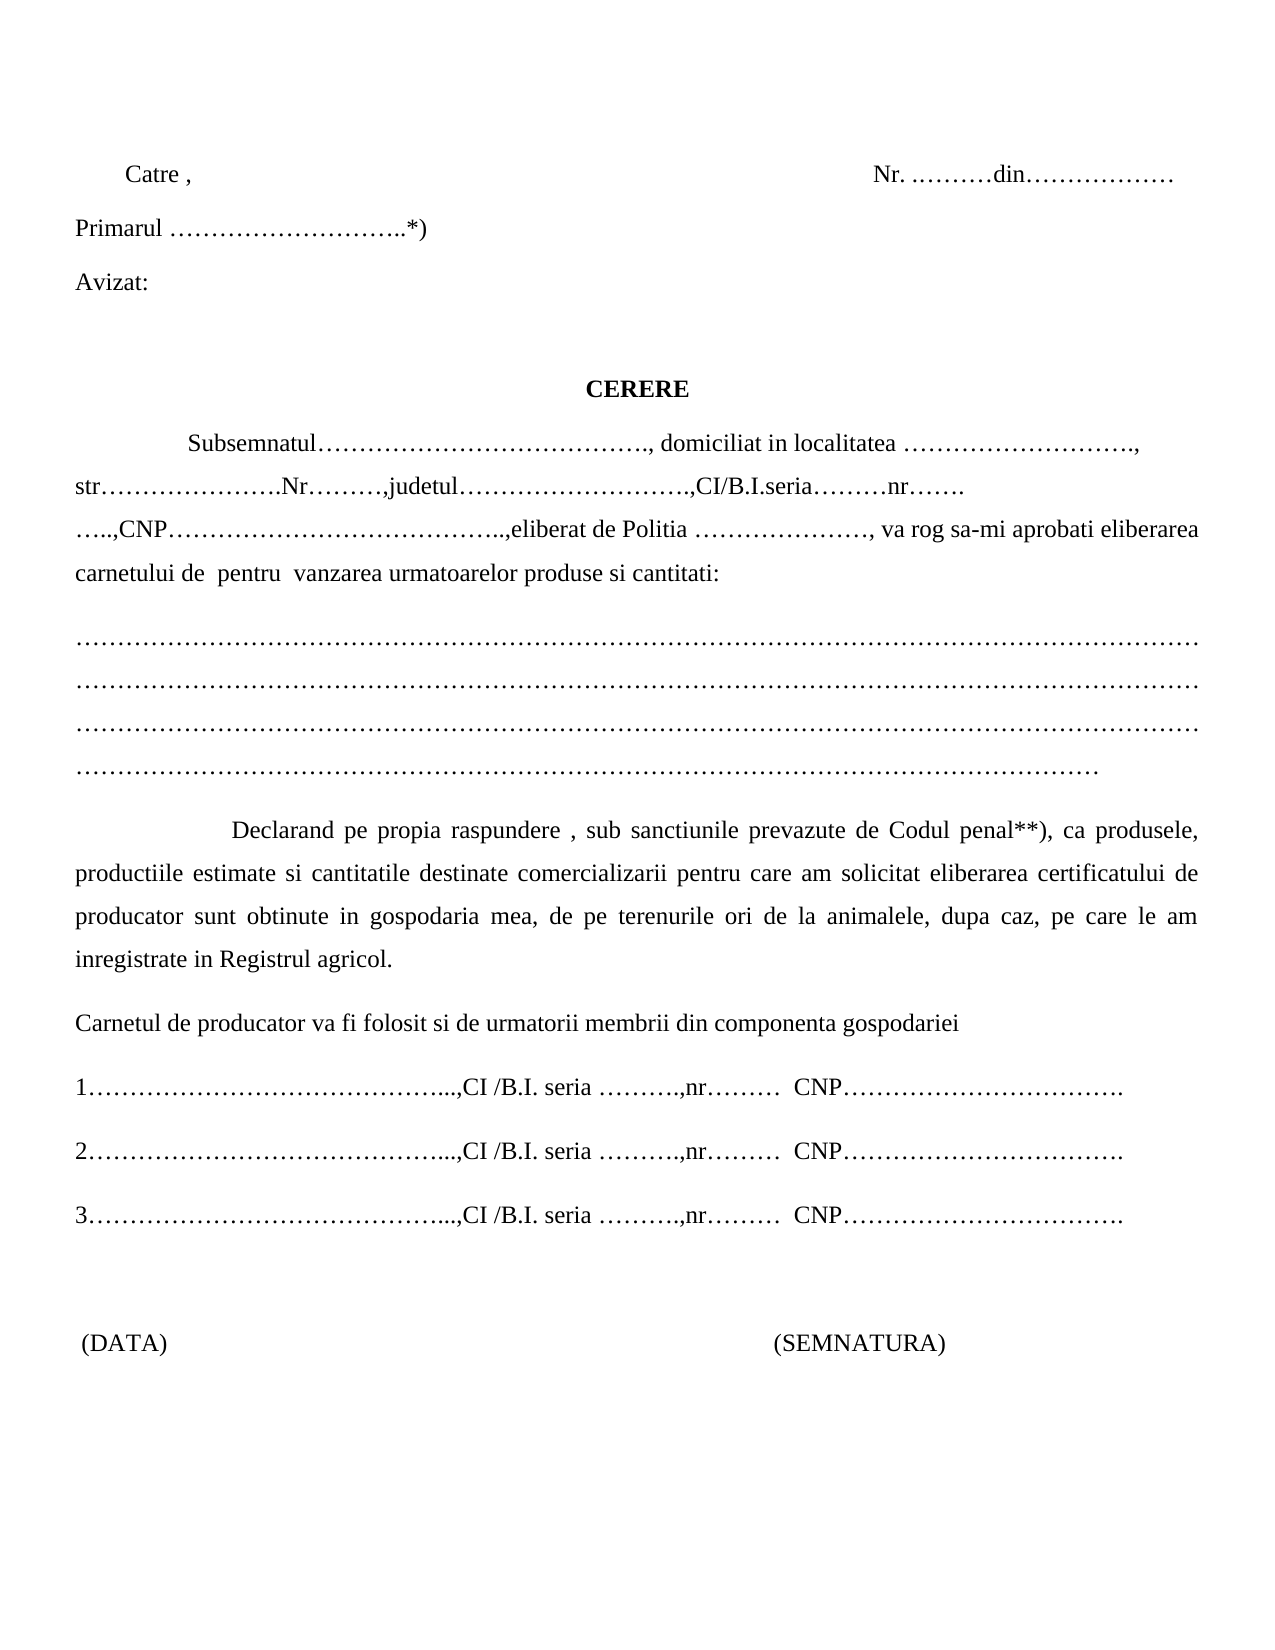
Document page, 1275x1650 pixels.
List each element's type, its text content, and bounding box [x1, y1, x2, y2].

text Avizat: [75, 267, 1200, 296]
text Catre , Nr. .………din……………… [75, 159, 1200, 188]
text Declarand pe propia raspundere , sub sanctiunile prevazute de Codul penal**), ca produsele, productiile estimate si cantitatile destinate comercializarii pentru care am solicitat eliberarea certificatului de producator sunt obtinute in gospodaria mea, de pe terenurile ori de la animalele, dupa caz, pe care le am inregistrate in Registrul agricol. [75, 815, 1200, 973]
text 2……………………………………...,CI /B.I. seria ……….,nr……… CNP……………………………. [75, 1136, 1200, 1165]
text …………………………………………………………………………………………………………………………………………………………………………………………………………………………………………………………………………………………………………………………………………………………………………………………………………………………………………………………………………………… [75, 622, 1200, 780]
text 3……………………………………...,CI /B.I. seria ……….,nr……… CNP……………………………. [75, 1200, 1200, 1229]
text Carnetul de producator va fi folosit si de urmatorii membrii din componenta gospodariei [75, 1008, 1200, 1037]
text 1……………………………………...,CI /B.I. seria ……….,nr……… CNP……………………………. [75, 1072, 1200, 1101]
text Subsemnatul…………………………………., domiciliat in localitatea ………………………., str………………….Nr………,judetul……………………….,CI/B.I.seria………nr…….…..,CNP…………………………………..,eliberat de Politia …………………, va rog sa-mi aprobati eliberarea carnetului de pentru vanzarea urmatoarelor produse si cantitati: [75, 428, 1200, 586]
text CERERE [75, 374, 1200, 403]
text Primarul ………………………..*) [75, 213, 1200, 242]
text (DATA) (SEMNATURA) [0, 1328, 1200, 1357]
